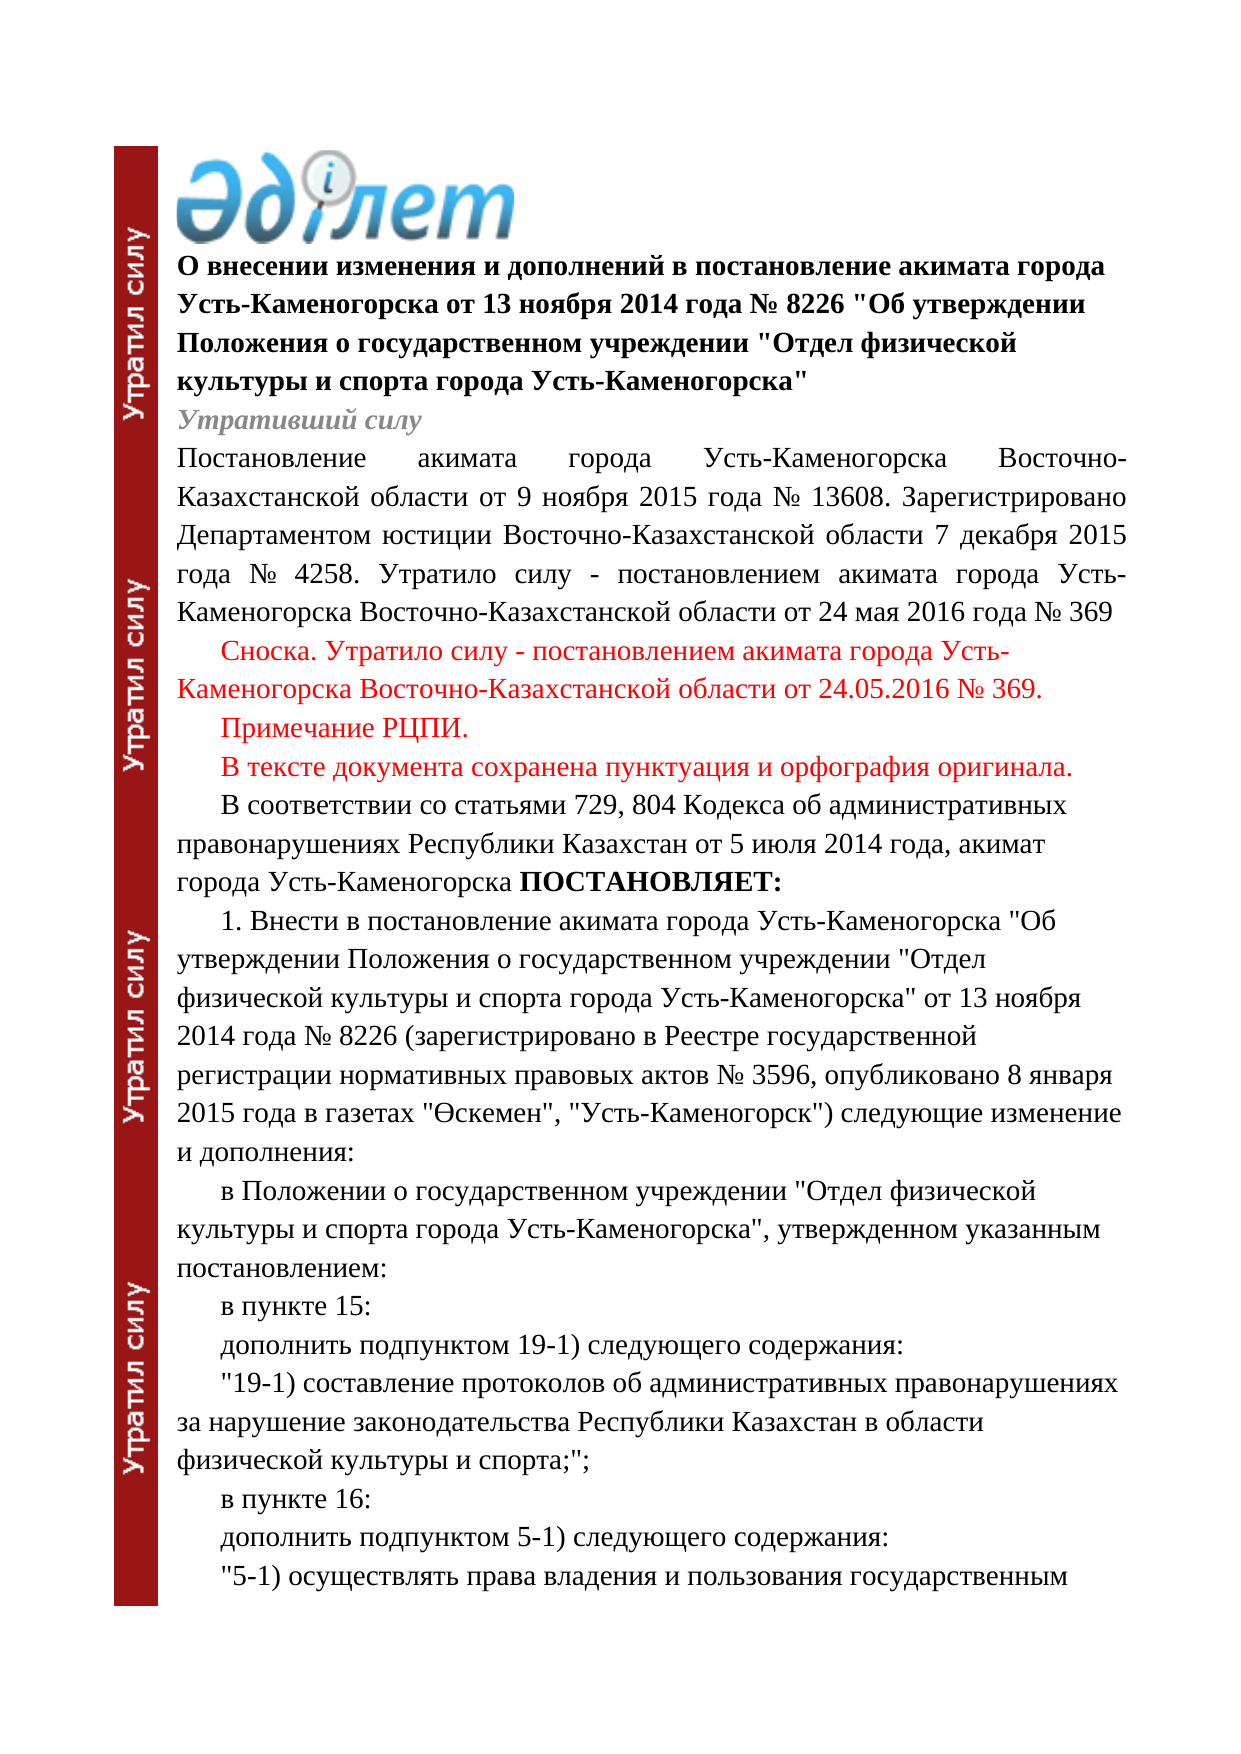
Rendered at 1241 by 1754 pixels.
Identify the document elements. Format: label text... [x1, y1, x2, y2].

text Утративший силу [112, 402, 1128, 435]
picture [114, 1592, 158, 1606]
text О внесении изменения и дополнений в постановление акимата города Усть-Каменогорска от 13 ноября 2014 года № 8226 "Об утверждении Положения о государственном учреждении "Отдел физической культуры и спорта города Усть-Каменогорска" [112, 248, 1128, 397]
picture [114, 435, 158, 440]
picture [114, 397, 158, 402]
text Постановление акимата города Усть-Каменогорска Восточно-Казахстанской области от 9 ноября 2015 года № 13608. Зарегистрировано Департаментом юстиции Восточно-Казахстанской области 7 декабря 2015 года № 4258. Утратило силу - постановлением акимата города Усть-Каменогорска Восточно-Казахстанской области от 24 мая 2016 года № 369 [112, 440, 1128, 628]
picture [114, 146, 158, 248]
picture [114, 628, 158, 633]
picture [176, 150, 515, 244]
